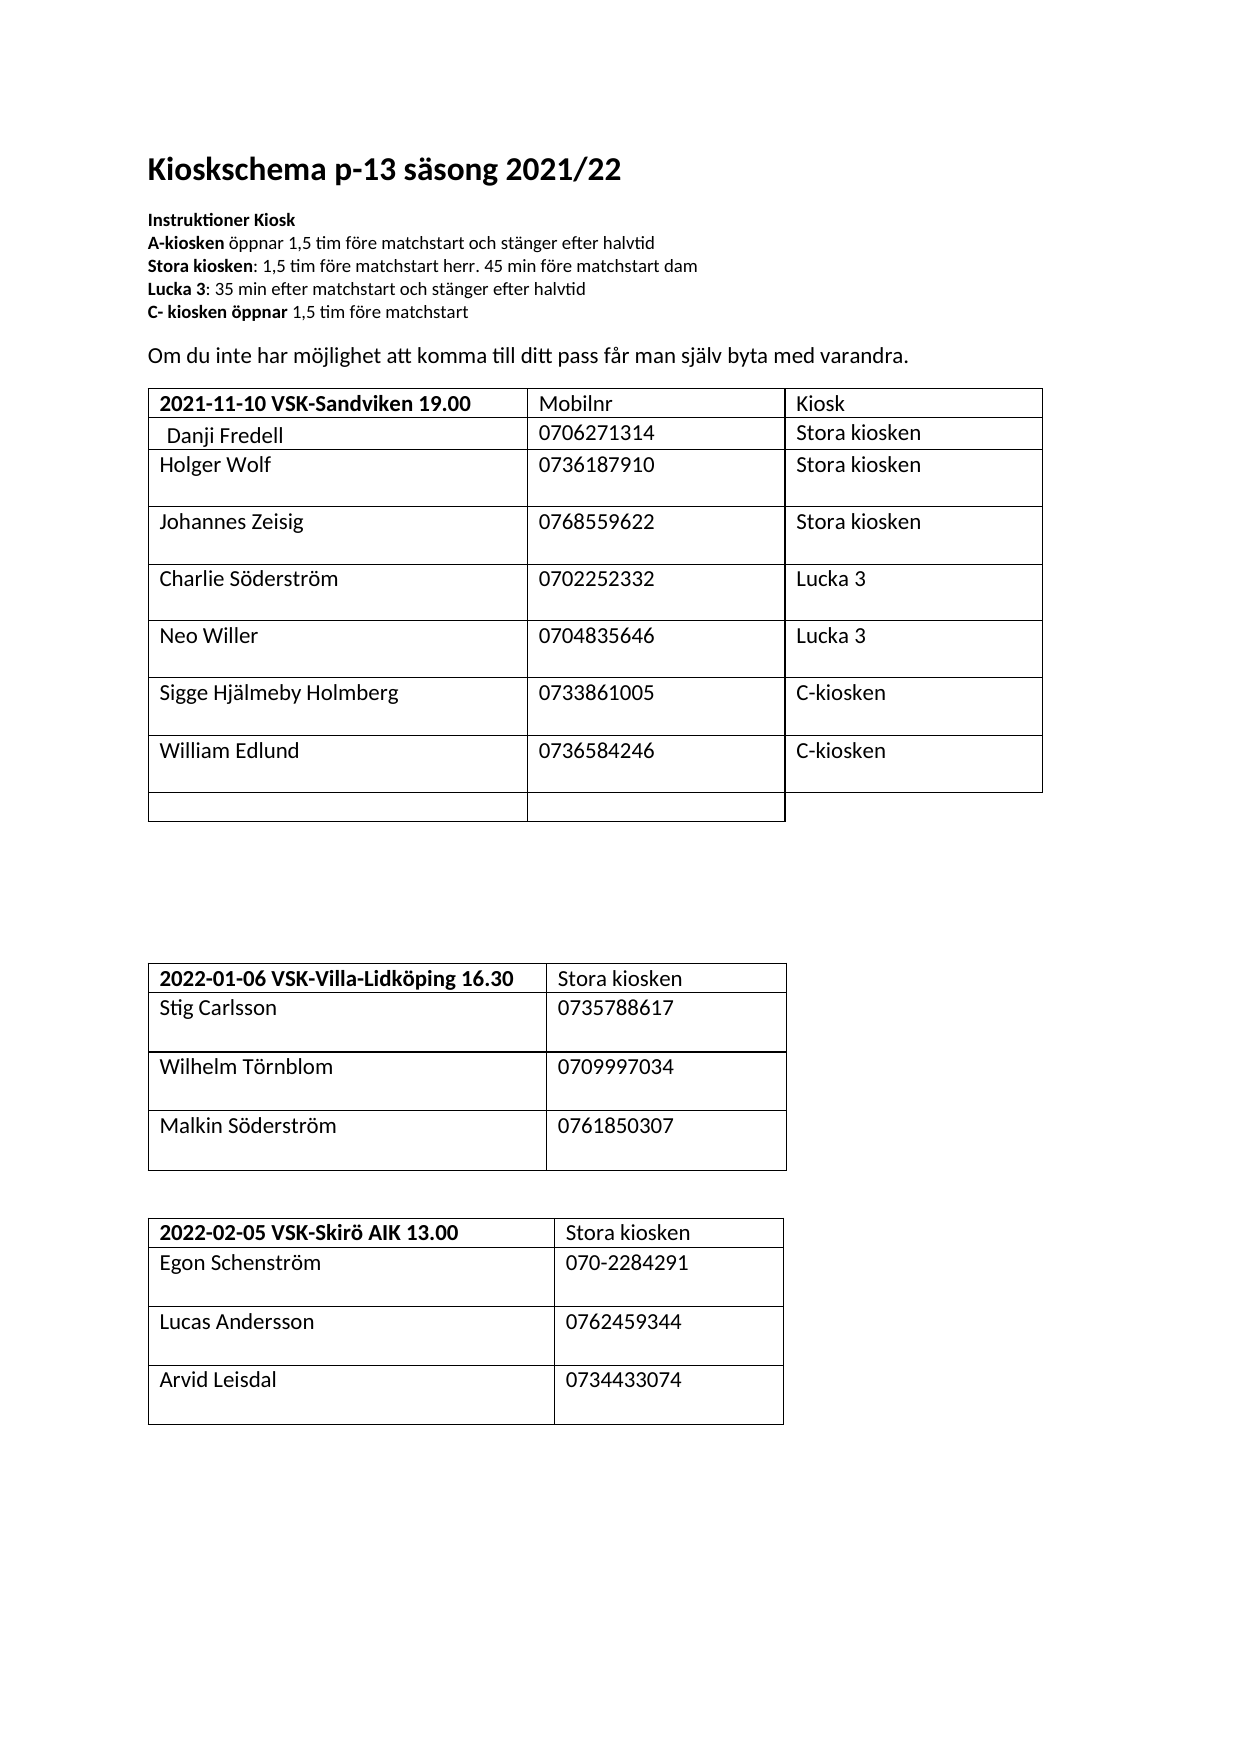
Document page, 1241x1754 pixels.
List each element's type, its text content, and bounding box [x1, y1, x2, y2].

text Om du inte har möjlighet att komma till ditt pass får man själv byta med varandra. [148, 341, 1093, 369]
table_cell Sigge Hjälmeby Holmberg [149, 678, 527, 735]
table_cell Lucka 3 [786, 565, 1042, 620]
table_cell 0702252332 [528, 565, 784, 620]
table_cell Malkin Söderström [149, 1111, 546, 1169]
table_cell William Edlund [149, 736, 527, 792]
table_cell 0762459344 [555, 1307, 783, 1364]
table_cell 070-2284291 [555, 1248, 783, 1306]
table_cell Stora kiosken [786, 507, 1042, 563]
table_cell [149, 418, 527, 449]
table_cell 0761850307 [547, 1111, 786, 1169]
table_cell Arvid Leisdal [149, 1366, 554, 1424]
table_cell 0736584246 [528, 736, 784, 792]
table_cell Stora kiosken [786, 418, 1042, 449]
text Kioskschema p-13 säsong 2021/22 [148, 148, 1093, 188]
table_cell [149, 793, 527, 821]
table_cell Stig Carlsson [149, 993, 546, 1051]
table_cell Stora kiosken [786, 450, 1042, 506]
table_cell 0768559622 [528, 507, 784, 563]
table_cell [528, 793, 784, 821]
table_header Stora kiosken [555, 1219, 783, 1247]
table_cell C-kiosken [786, 678, 1042, 735]
table_header Mobilnr [528, 389, 784, 417]
table_header Kiosk [786, 389, 1042, 417]
table_cell 0733861005 [528, 678, 784, 735]
table_cell Johannes Zeisig [149, 507, 527, 563]
table_cell 0736187910 [528, 450, 784, 506]
table_cell 0704835646 [528, 621, 784, 677]
table_cell 0735788617 [547, 993, 786, 1051]
table_cell Lucas Andersson [149, 1307, 554, 1364]
table_cell Neo Willer [149, 621, 527, 677]
table_cell 0706271314 [528, 418, 784, 449]
text A-kiosken öppnar 1,5 tim före matchstart och stänger efter halvtid [148, 231, 1093, 254]
table_header 2022-01-06 VSK-Villa-Lidköping 16.30 [149, 964, 546, 992]
table_cell Holger Wolf [149, 450, 527, 506]
text Instruktioner Kiosk [148, 208, 1093, 231]
table_cell Egon Schenström [149, 1248, 554, 1306]
table_cell 0734433074 [555, 1366, 783, 1424]
text C- kiosken öppnar 1,5 tim före matchstart [148, 300, 1093, 323]
table_header 2021-11-10 VSK-Sandviken 19.00 [149, 389, 527, 417]
table_header Stora kiosken [547, 964, 786, 992]
table_cell Charlie Söderström [149, 565, 527, 620]
table_cell Lucka 3 [786, 621, 1042, 677]
text Stora kiosken: 1,5 tim före matchstart herr. 45 min före matchstart dam [148, 254, 1093, 277]
table_cell C-kiosken [786, 736, 1042, 792]
table_cell Wilhelm Törnblom [149, 1053, 546, 1110]
table_header 2022-02-05 VSK-Skirö AIK 13.00 [149, 1219, 554, 1247]
table_cell 0709997034 [547, 1053, 786, 1110]
text Lucka 3: 35 min efter matchstart och stänger efter halvtid [148, 277, 1093, 300]
